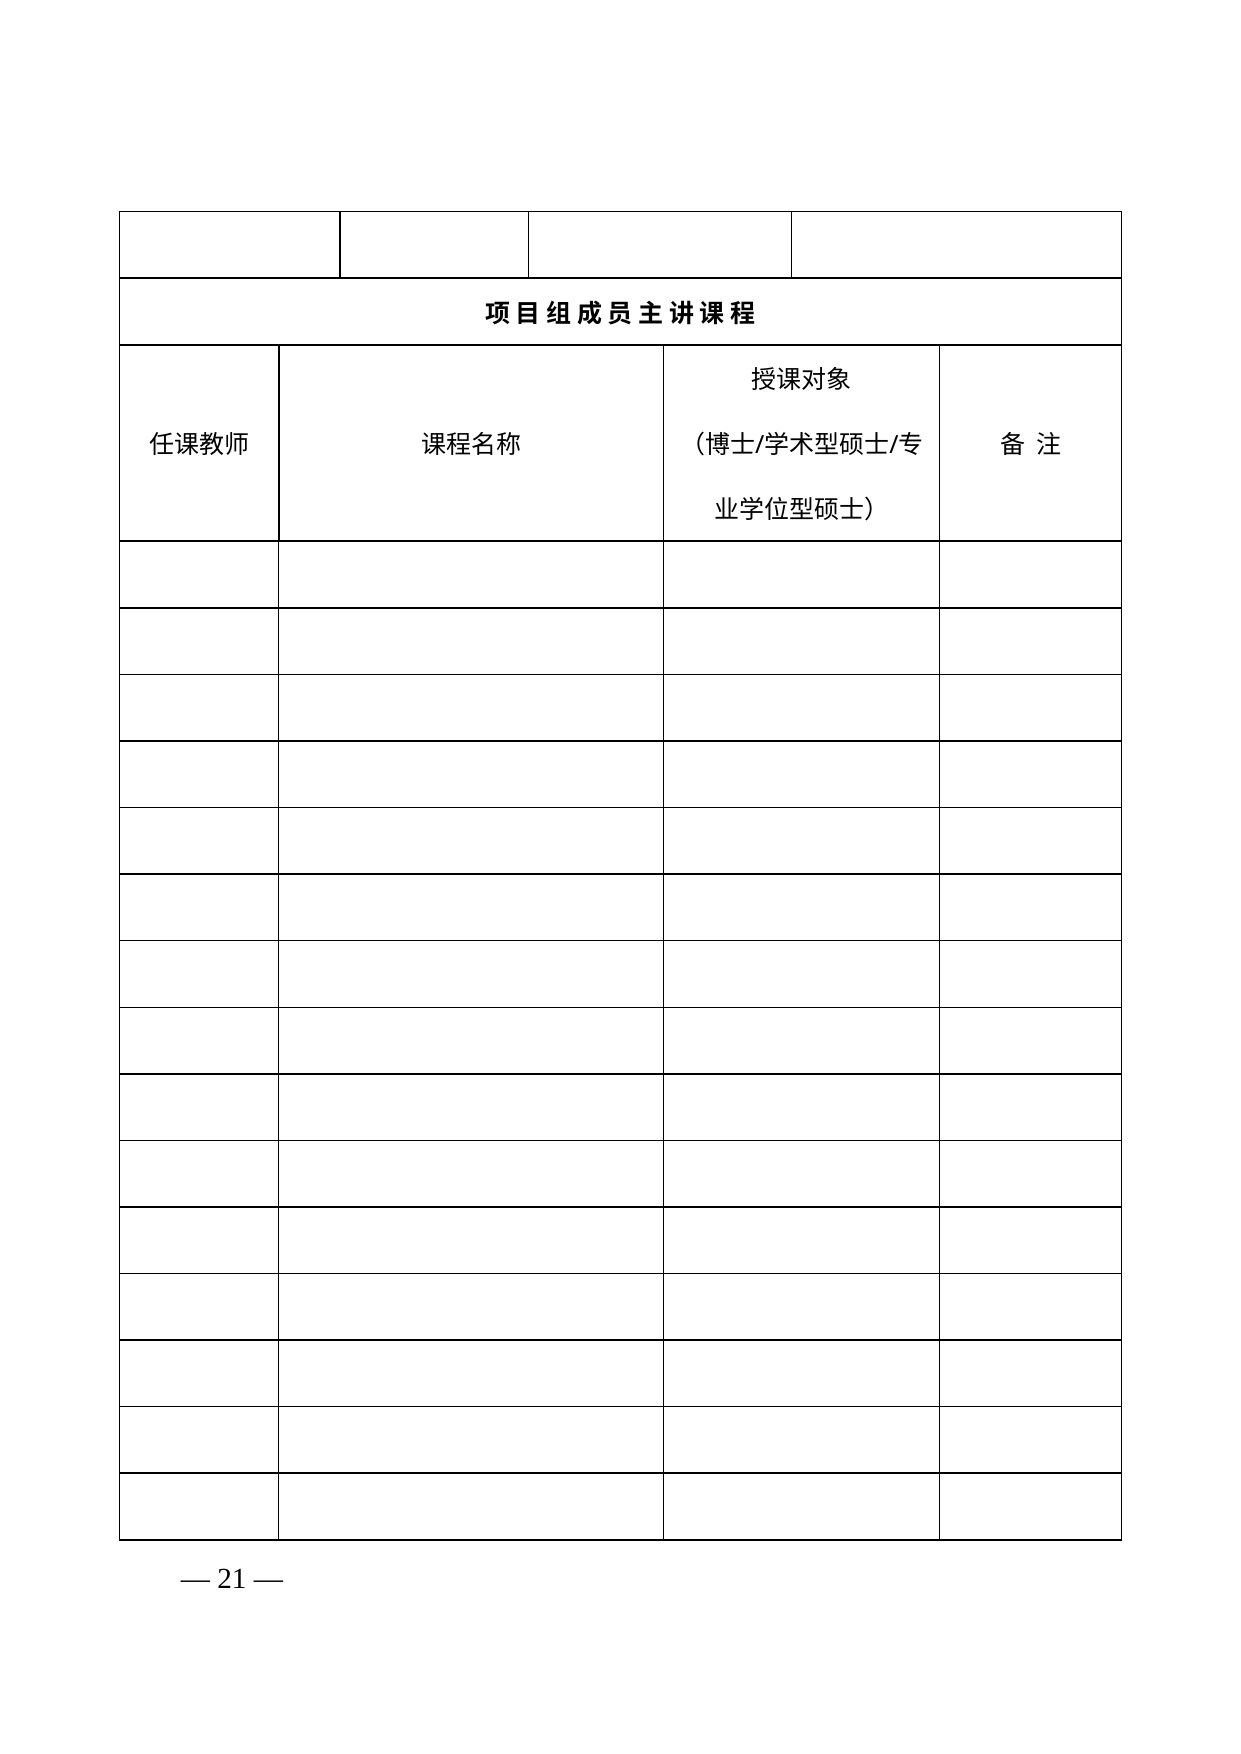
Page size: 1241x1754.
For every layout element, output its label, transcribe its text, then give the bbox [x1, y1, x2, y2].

table_cell 任课教师 [120, 346, 278, 540]
table_cell [120, 1208, 278, 1273]
table_cell [279, 1474, 663, 1539]
table_cell [120, 542, 278, 607]
table_cell [279, 1208, 663, 1273]
table_cell [940, 742, 1121, 807]
table_cell [664, 609, 939, 673]
table_cell [940, 941, 1121, 1006]
table_cell 课程名称 [280, 346, 663, 540]
table_cell [940, 675, 1121, 740]
table_cell [120, 1075, 278, 1139]
table_cell [664, 542, 939, 607]
table_cell [341, 212, 528, 277]
table_cell [664, 808, 939, 873]
table_cell [529, 212, 791, 277]
table_cell [940, 1008, 1121, 1073]
table_cell [279, 808, 663, 873]
table_cell [120, 1274, 278, 1339]
table_cell [940, 1075, 1121, 1139]
table_cell [940, 1274, 1121, 1339]
table_cell [279, 1075, 663, 1139]
table_cell [279, 941, 663, 1006]
table_cell [279, 542, 663, 607]
table_cell [279, 1407, 663, 1472]
table_cell [279, 1341, 663, 1406]
table_cell [940, 1208, 1121, 1273]
table_cell [664, 875, 939, 940]
table_cell [279, 675, 663, 740]
table_cell [120, 1008, 278, 1073]
table_cell [664, 1274, 939, 1339]
table_cell [120, 1407, 278, 1472]
table_cell [664, 742, 939, 807]
table_cell [940, 1407, 1121, 1472]
table_cell [120, 875, 278, 940]
table_cell 项 目 组 成 员 主 讲 课 程 [120, 279, 1121, 344]
table_cell [940, 808, 1121, 873]
table_cell [120, 1341, 278, 1406]
table_cell [940, 1141, 1121, 1206]
table_cell [940, 1341, 1121, 1406]
table_cell [664, 675, 939, 740]
table_cell [120, 742, 278, 807]
table_cell [664, 1075, 939, 1139]
table_cell [940, 542, 1121, 607]
table_cell [279, 609, 663, 673]
table_cell [664, 1208, 939, 1273]
table_cell 备 注 [940, 346, 1121, 540]
table_cell [120, 1474, 278, 1539]
table_cell 授课对象 （博士/学术型硕士/专业学位型硕士） [664, 346, 939, 540]
table_cell [279, 875, 663, 940]
table_cell [120, 941, 278, 1006]
table_cell [940, 1474, 1121, 1539]
table_cell [120, 675, 278, 740]
table_cell [664, 1407, 939, 1472]
table_cell [940, 609, 1121, 673]
table_cell [120, 609, 278, 673]
table_cell [664, 1341, 939, 1406]
table_cell [279, 1008, 663, 1073]
table_cell [664, 1474, 939, 1539]
table_cell [279, 1274, 663, 1339]
table_cell [664, 1008, 939, 1073]
table_cell [664, 941, 939, 1006]
table_cell [279, 1141, 663, 1206]
table_cell [120, 1141, 278, 1206]
table_cell [120, 212, 339, 277]
table_cell [279, 742, 663, 807]
table_cell [120, 808, 278, 873]
table_cell [792, 212, 1121, 277]
table_cell [664, 1141, 939, 1206]
table_cell [940, 875, 1121, 940]
